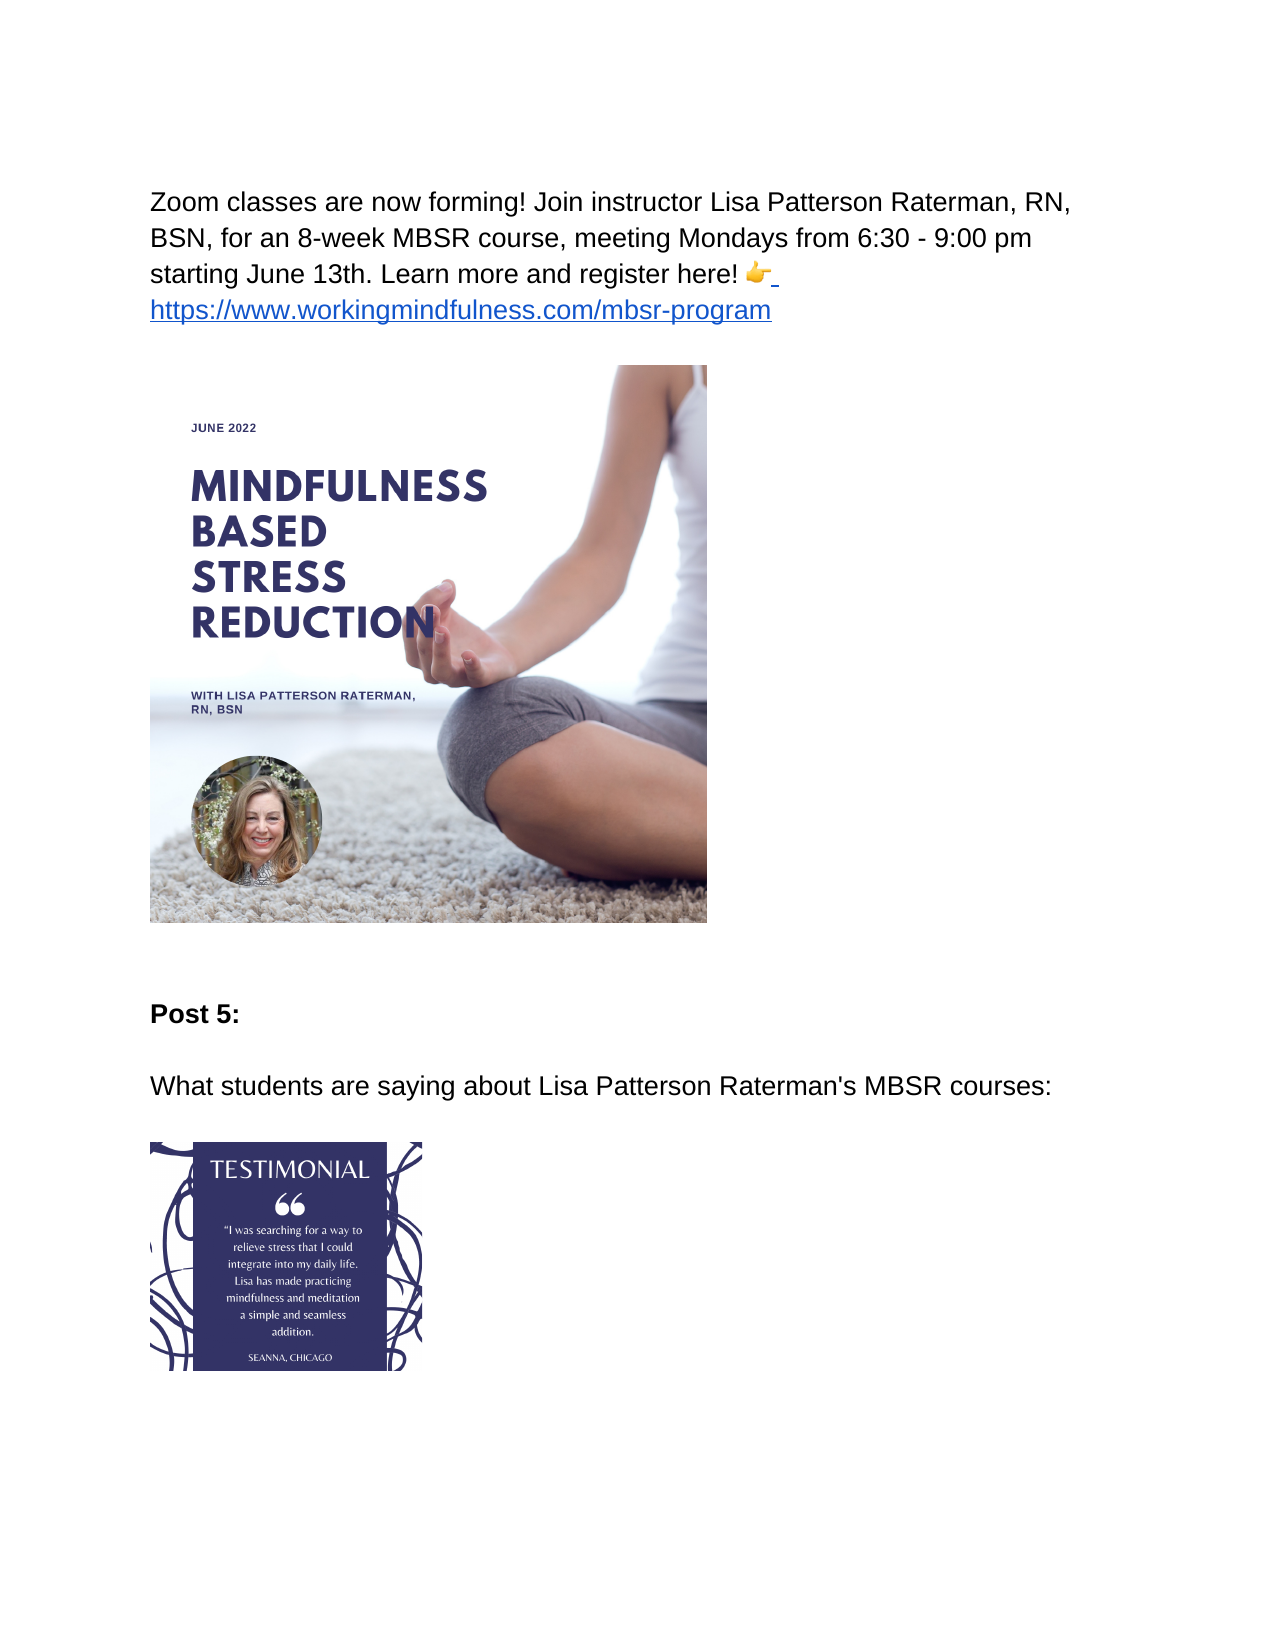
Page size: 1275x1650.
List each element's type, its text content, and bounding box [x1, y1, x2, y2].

picture [150, 1142, 423, 1371]
text Post 5: [150, 998, 1125, 1029]
picture [150, 365, 707, 923]
text What students are saying about Lisa Patterson Raterman's MBSR courses: [150, 1070, 1125, 1101]
picture [746, 258, 772, 284]
text Zoom classes are now forming! Join instructor Lisa Patterson Raterman, RN, BSN, for an 8-week MBSR course, meeting Mondays from 6:30 - 9:00 pm starting June 13th. Learn more and register here! ​ https://www.workingmindfulness.com/mbsr-program [150, 186, 1125, 325]
